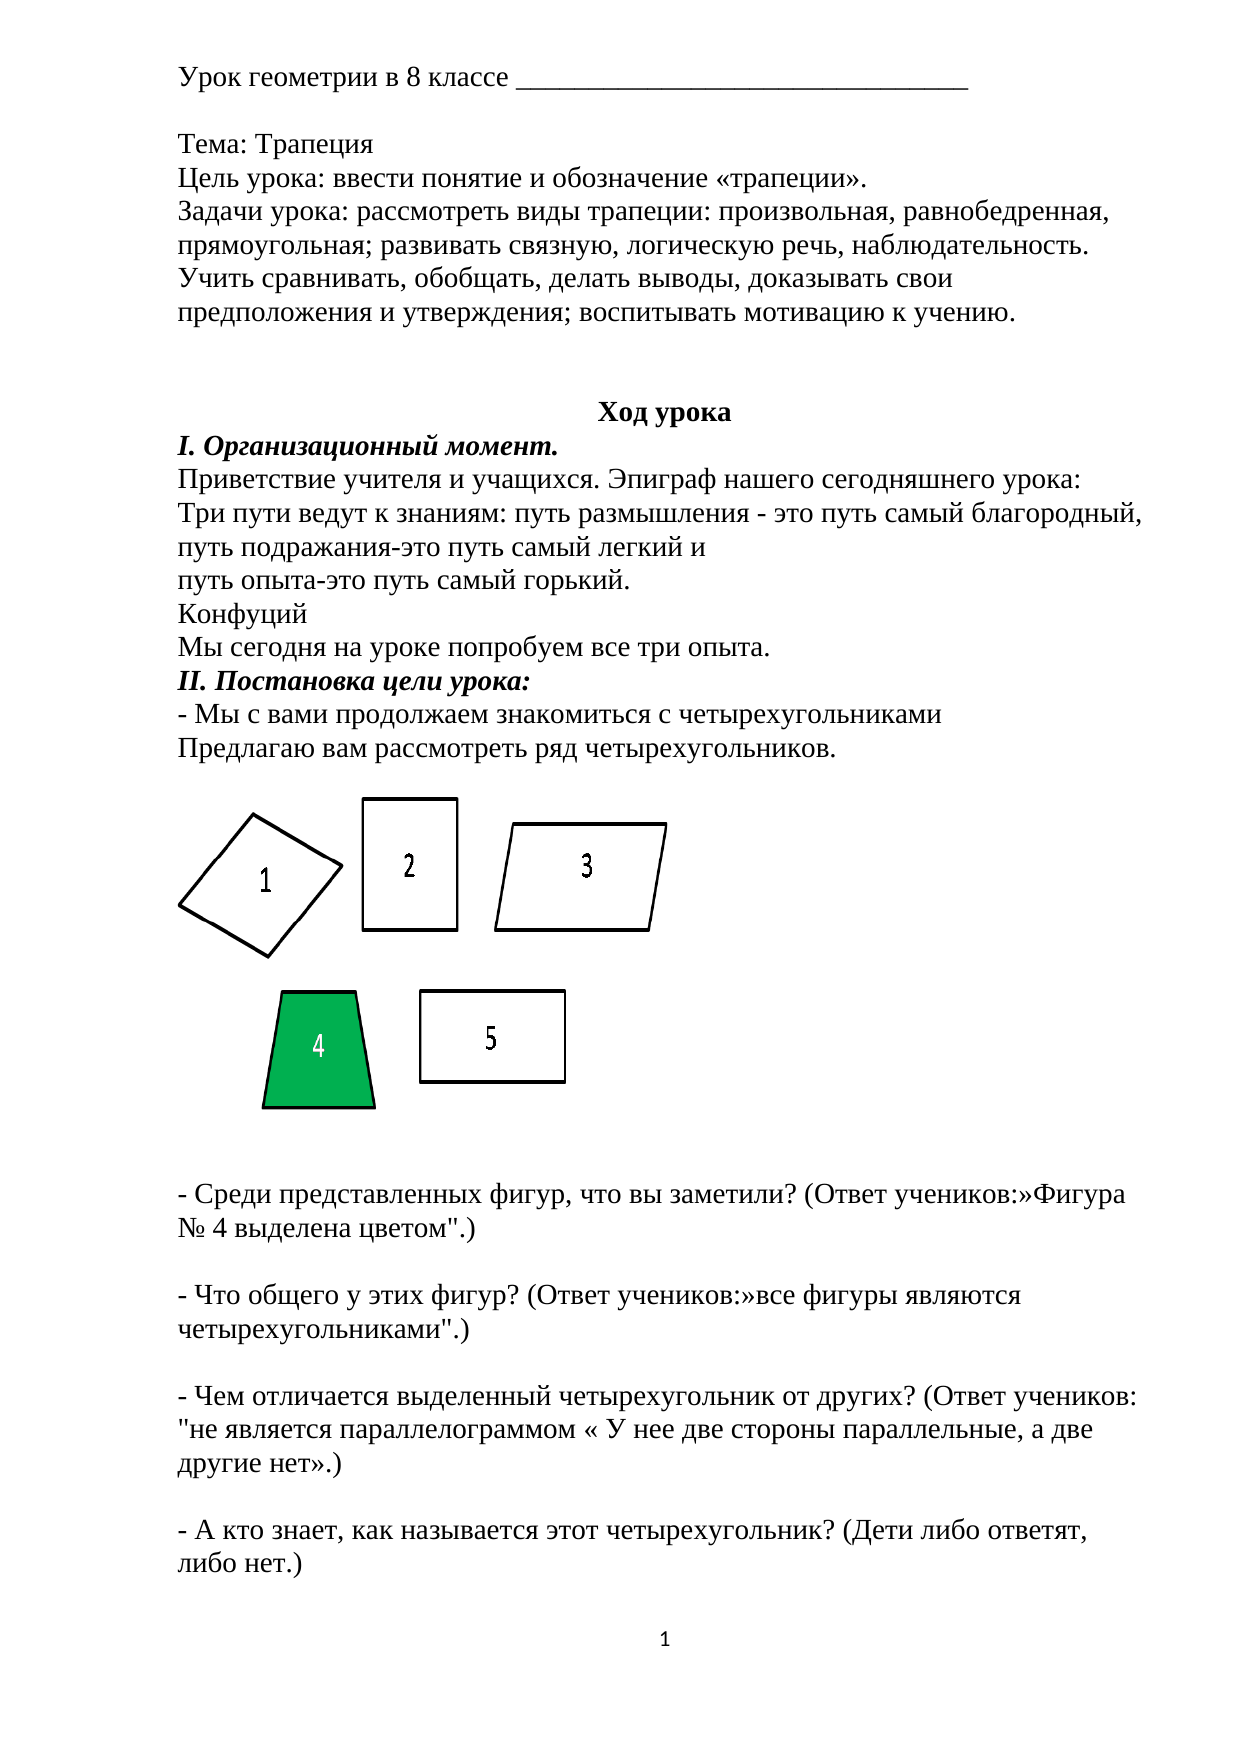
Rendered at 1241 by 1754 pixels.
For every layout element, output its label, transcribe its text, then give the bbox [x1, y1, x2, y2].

text - Что общего у этих фигур? (Ответ учеников:»все фигуры являются четырехугольниками".) [177, 1277, 1152, 1344]
text Три пути ведут к знаниям: путь размышления - это путь самый благородный, [177, 495, 1152, 529]
text Задачи урока: рассмотреть виды трапеции: произвольная, равнобедренная, прямоугольная; развивать связную, логическую речь, наблюдательность. Учить сравнивать, обобщать, делать выводы, доказывать свои предположения и утверждения; воспитывать мотивацию к учению. [177, 193, 1152, 327]
text Приветствие учителя и учащихся. Эпиграф нашего сегодняшнего урока: [177, 462, 1152, 495]
picture [177, 797, 668, 1110]
text II. Постановка цели урока: [177, 663, 1152, 696]
text Цель урока: ввести понятие и обозначение «трапеции». [177, 160, 1152, 193]
text Мы сегодня на уроке попробуем все три опыта. [177, 629, 1152, 663]
text Урок геометрии в 8 классе _______________________________ [177, 59, 1152, 93]
text - Среди представленных фигур, что вы заметили? (Ответ учеников:»Фигура № 4 выделена цветом".) [177, 1177, 1152, 1244]
text путь опыта-это путь самый горький. [177, 562, 1152, 596]
text - Чем отличается выделенный четырехугольник от других? (Ответ учеников: "не является параллелограммом « У нее две стороны параллельные, а две другие нет».) [177, 1378, 1152, 1478]
text Предлагаю вам рассмотреть ряд четырехугольников. [177, 730, 1152, 763]
text - Мы с вами продолжаем знакомиться с четырехугольниками [177, 696, 1152, 730]
text Тема: Трапеция [177, 126, 1152, 160]
text путь подражания-это путь самый легкий и [177, 529, 1152, 562]
text I. Организационный момент. [177, 428, 1152, 462]
text - А кто знает, как называется этот четырехугольник? (Дети либо ответят, либо нет.) [177, 1512, 1152, 1579]
text Ход урока [177, 394, 1152, 428]
text Конфуций [177, 596, 1152, 629]
